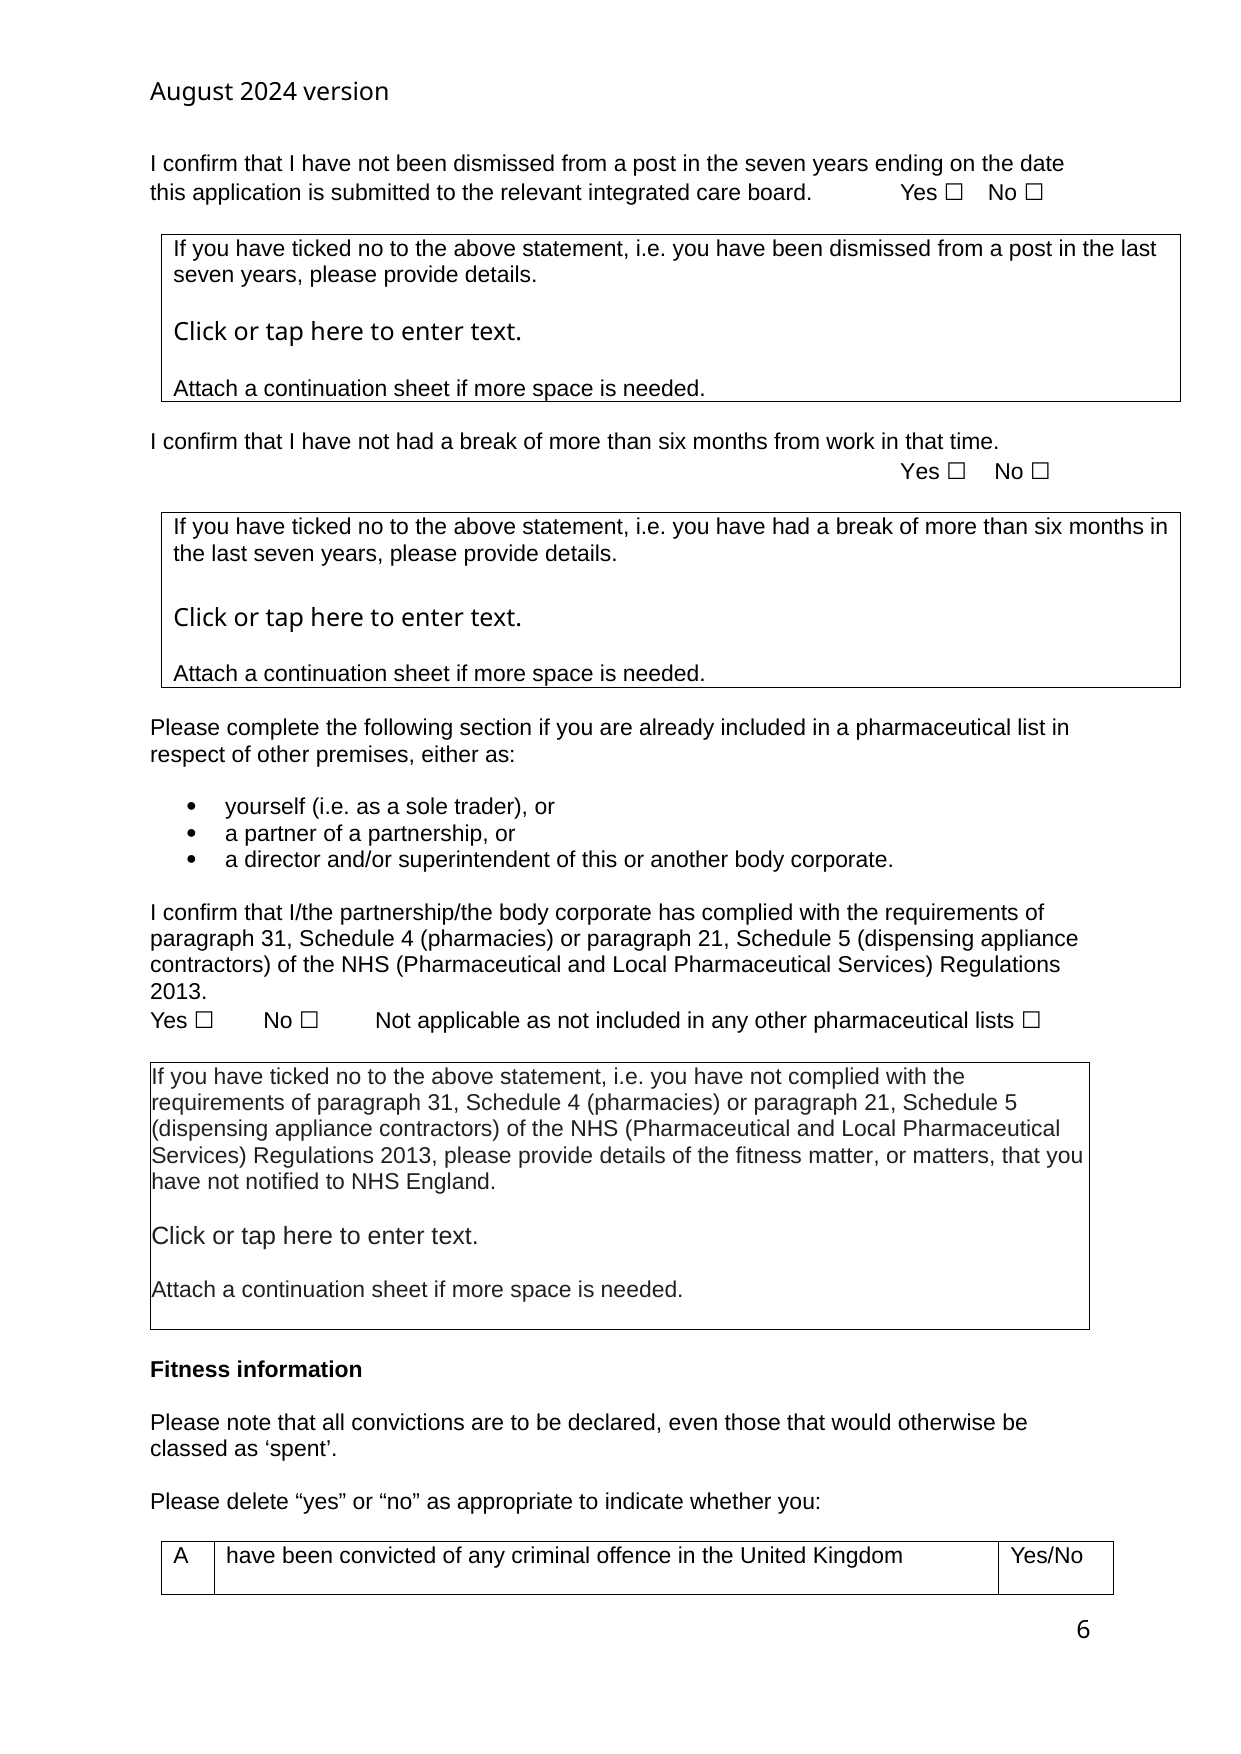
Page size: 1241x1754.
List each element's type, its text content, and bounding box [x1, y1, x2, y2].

table_header If you have ticked no to the above statement, i.e. you have not complied with the requirements of paragraph 31, Schedule 4 (pharmacies) or paragraph 21, Schedule 5 (dispensing appliance contractors) of the NHS (Pharmaceutical and Local Pharmaceutical Services) Regulations 2013, please provide details of the fitness matter, or matters, that you have not notified to NHS England. Attach a continuation sheet if more space is needed. [151, 1063, 1089, 1329]
text I confirm that I have not been dismissed from a post in the seven years ending on the date this application is submitted to the relevant integrated care board. Yes No [150, 150, 1090, 208]
text Please note that all convictions are to be declared, even those that would otherwise be classed as ‘spent’. [150, 1409, 1090, 1461]
table_header Yes/No [999, 1542, 1113, 1594]
list a director and/or superintendent of this or another body corporate. [187, 846, 1090, 872]
text Fitness information [150, 1356, 1090, 1382]
table_header If you have ticked no to the above statement, i.e. you have had a break of more than six months in the last seven years, please provide details. Attach a continuation sheet if more space is needed. [162, 513, 1180, 687]
text I confirm that I have not had a break of more than six months from work in that time. Yes No [150, 428, 1090, 486]
text Yes No Not applicable as not included in any other pharmaceutical lists [150, 1004, 1090, 1035]
list yourself (i.e. as a sole trader), or [187, 793, 1090, 819]
text I confirm that I/the partnership/the body corporate has complied with the requirements of paragraph 31, Schedule 4 (pharmacies) or paragraph 21, Schedule 5 (dispensing appliance contractors) of the NHS (Pharmaceutical and Local Pharmaceutical Services) Regulations 2013. [150, 899, 1090, 1004]
list a partner of a partnership, or [187, 819, 1090, 846]
table_header If you have ticked no to the above statement, i.e. you have been dismissed from a post in the last seven years, please provide details. Attach a continuation sheet if more space is needed. [162, 235, 1180, 401]
text Please complete the following section if you are already included in a pharmaceutical list in respect of other premises, either as: [150, 714, 1090, 767]
table_header A [162, 1542, 214, 1594]
table_header have been convicted of any criminal offence in the United Kingdom [215, 1542, 998, 1594]
text Please delete “yes” or “no” as appropriate to indicate whether you: [150, 1488, 1090, 1514]
